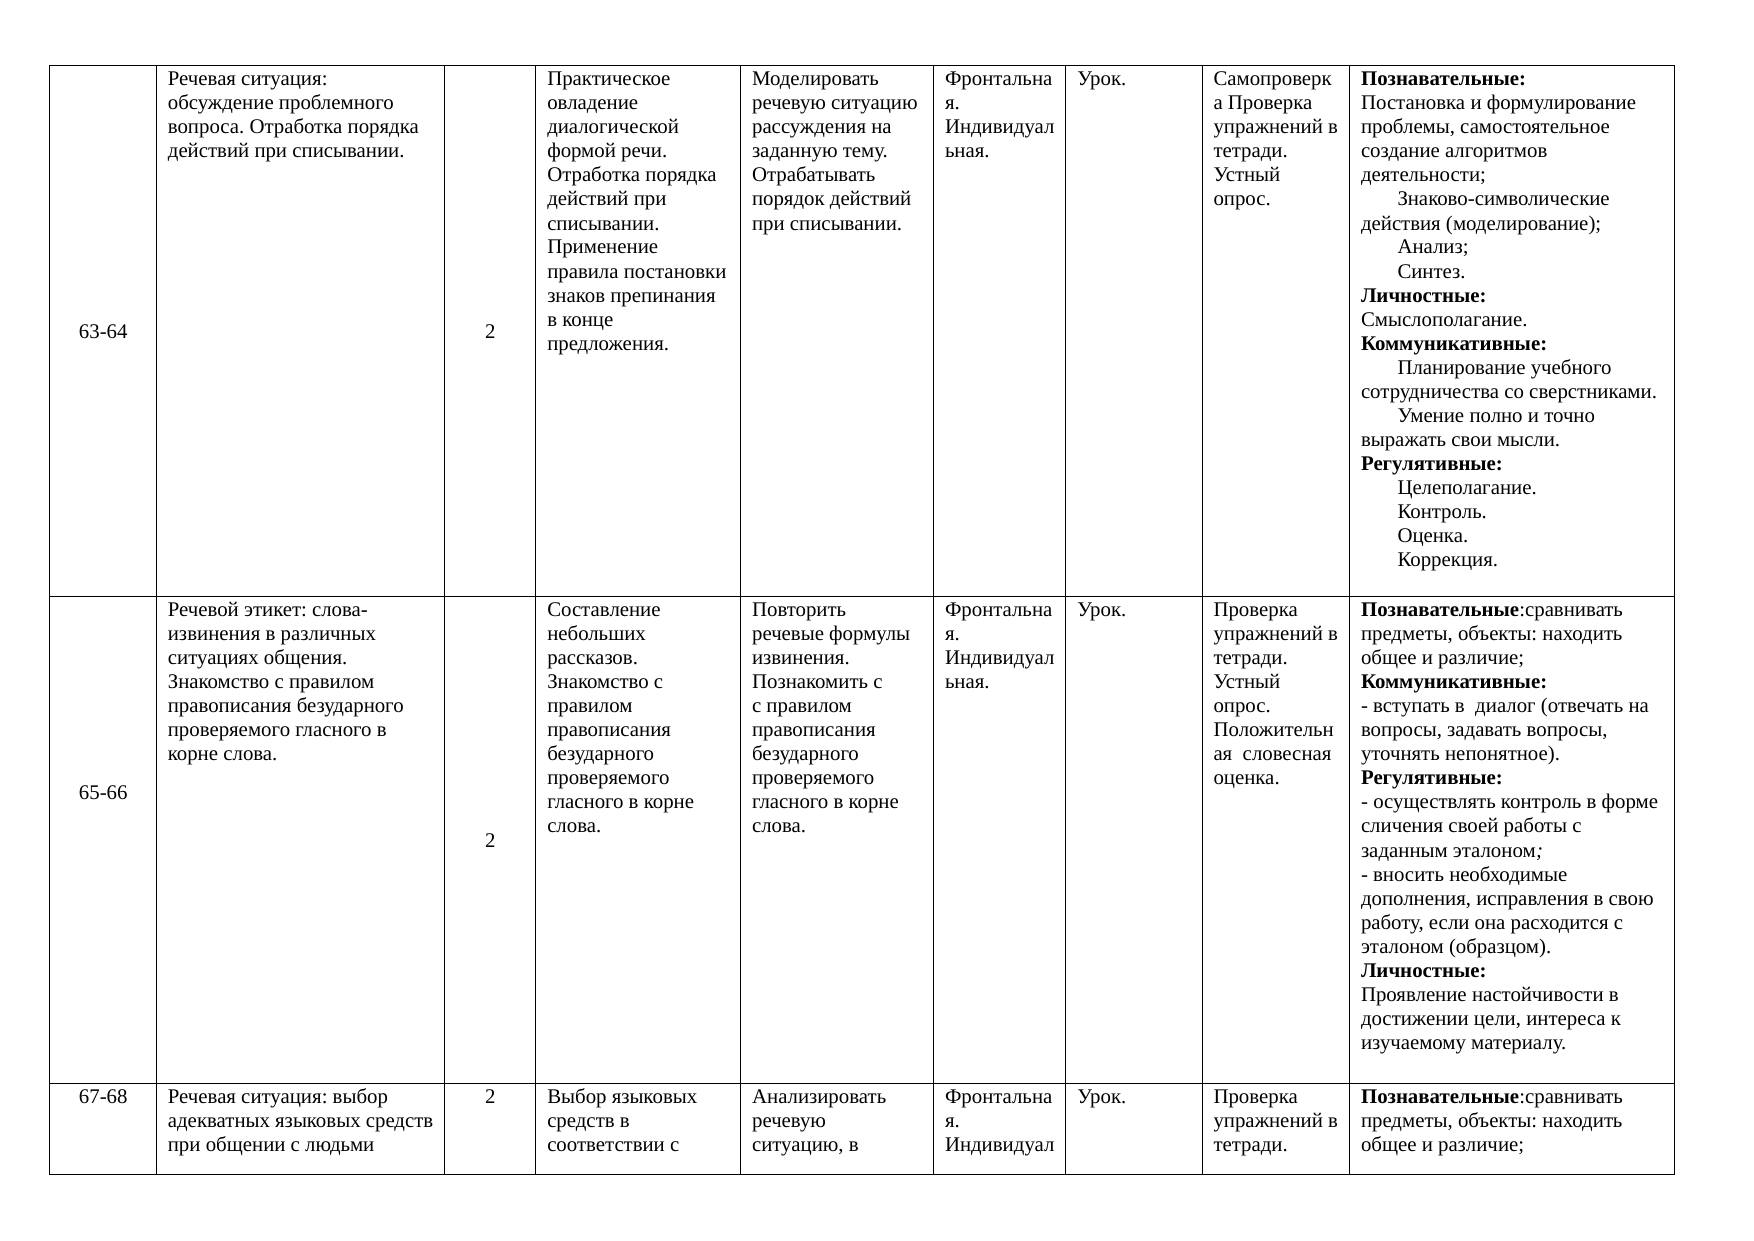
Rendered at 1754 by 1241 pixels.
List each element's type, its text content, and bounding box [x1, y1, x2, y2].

table_cell Фронтальная. Индивидуальная. [934, 597, 1065, 1083]
table_cell 65-66 [50, 597, 156, 1083]
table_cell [934, 66, 1065, 596]
table_cell Урок. [1066, 1084, 1202, 1174]
table_cell 2 [445, 597, 535, 1083]
table_cell Урок. [1066, 597, 1202, 1083]
table_cell Моделировать речевую ситуацию рассуждения на заданную тему. Отрабатывать порядок действий при списывании. [741, 66, 933, 596]
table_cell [536, 1084, 740, 1174]
table_cell 67-68 [50, 1084, 156, 1174]
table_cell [1203, 1084, 1349, 1174]
table_cell Познавательные: Постановка и формулирование проблемы, самостоятельное создание алгоритмов деятельности; Знаково-символические действия (моделирование); Анализ; Синтез. Личностные: Смыслополагание. Коммуникативные: Планирование учебного сотрудничества со сверстниками. Умение полно и точно выражать свои мысли. Регулятивные: Целеполагание. Контроль. Оценка. Коррекция. [1350, 66, 1674, 596]
table_cell Проверка упражнений в тетради. Устный опрос. Положительная словесная оценка. [1203, 597, 1349, 1083]
table_cell 2 [445, 1084, 535, 1174]
table_cell Повторить речевые формулы извинения. Познакомить с с правилом правописания безударного проверяемого гласного в корне слова. [741, 597, 933, 1083]
table_cell Урок. [1066, 66, 1202, 596]
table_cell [157, 1084, 444, 1174]
table_cell Практическое овладение диалогической формой речи. Отработка порядка действий при списывании. Применение правила постановки знаков препинания в конце предложения. [536, 66, 740, 596]
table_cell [741, 1084, 933, 1174]
table_cell Речевой этикет: слова-извинения в различных ситуациях общения. Знакомство с правилом правописания безударного проверяемого гласного в корне слова. [157, 597, 444, 1083]
table_cell 2 [445, 66, 535, 596]
table_cell Речевая ситуация: обсуждение проблемного вопроса. Отработка порядка действий при списывании. [157, 66, 444, 596]
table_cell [1350, 1084, 1674, 1174]
table_cell Составление небольших рассказов. Знакомство с правилом правописания безударного проверяемого гласного в корне слова. [536, 597, 740, 1083]
table_cell Познавательные:сравнивать предметы, объекты: находить общее и различие; Коммуникативные: - вступать в диалог (отвечать на вопросы, задавать вопросы, уточнять непонятное). Регулятивные: - осуществлять контроль в форме сличения своей работы с заданным эталоном; - вносить необходимые дополнения, исправления в свою работу, если она расходится с эталоном (образцом). Личностные: Проявление настойчивости в достижении цели, интереса к изучаемому материалу. [1350, 597, 1674, 1083]
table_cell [934, 1084, 1065, 1174]
table_cell 63-64 [50, 66, 156, 596]
table_cell Самопроверка Проверка упражнений в тетради. Устный опрос. [1203, 66, 1349, 596]
